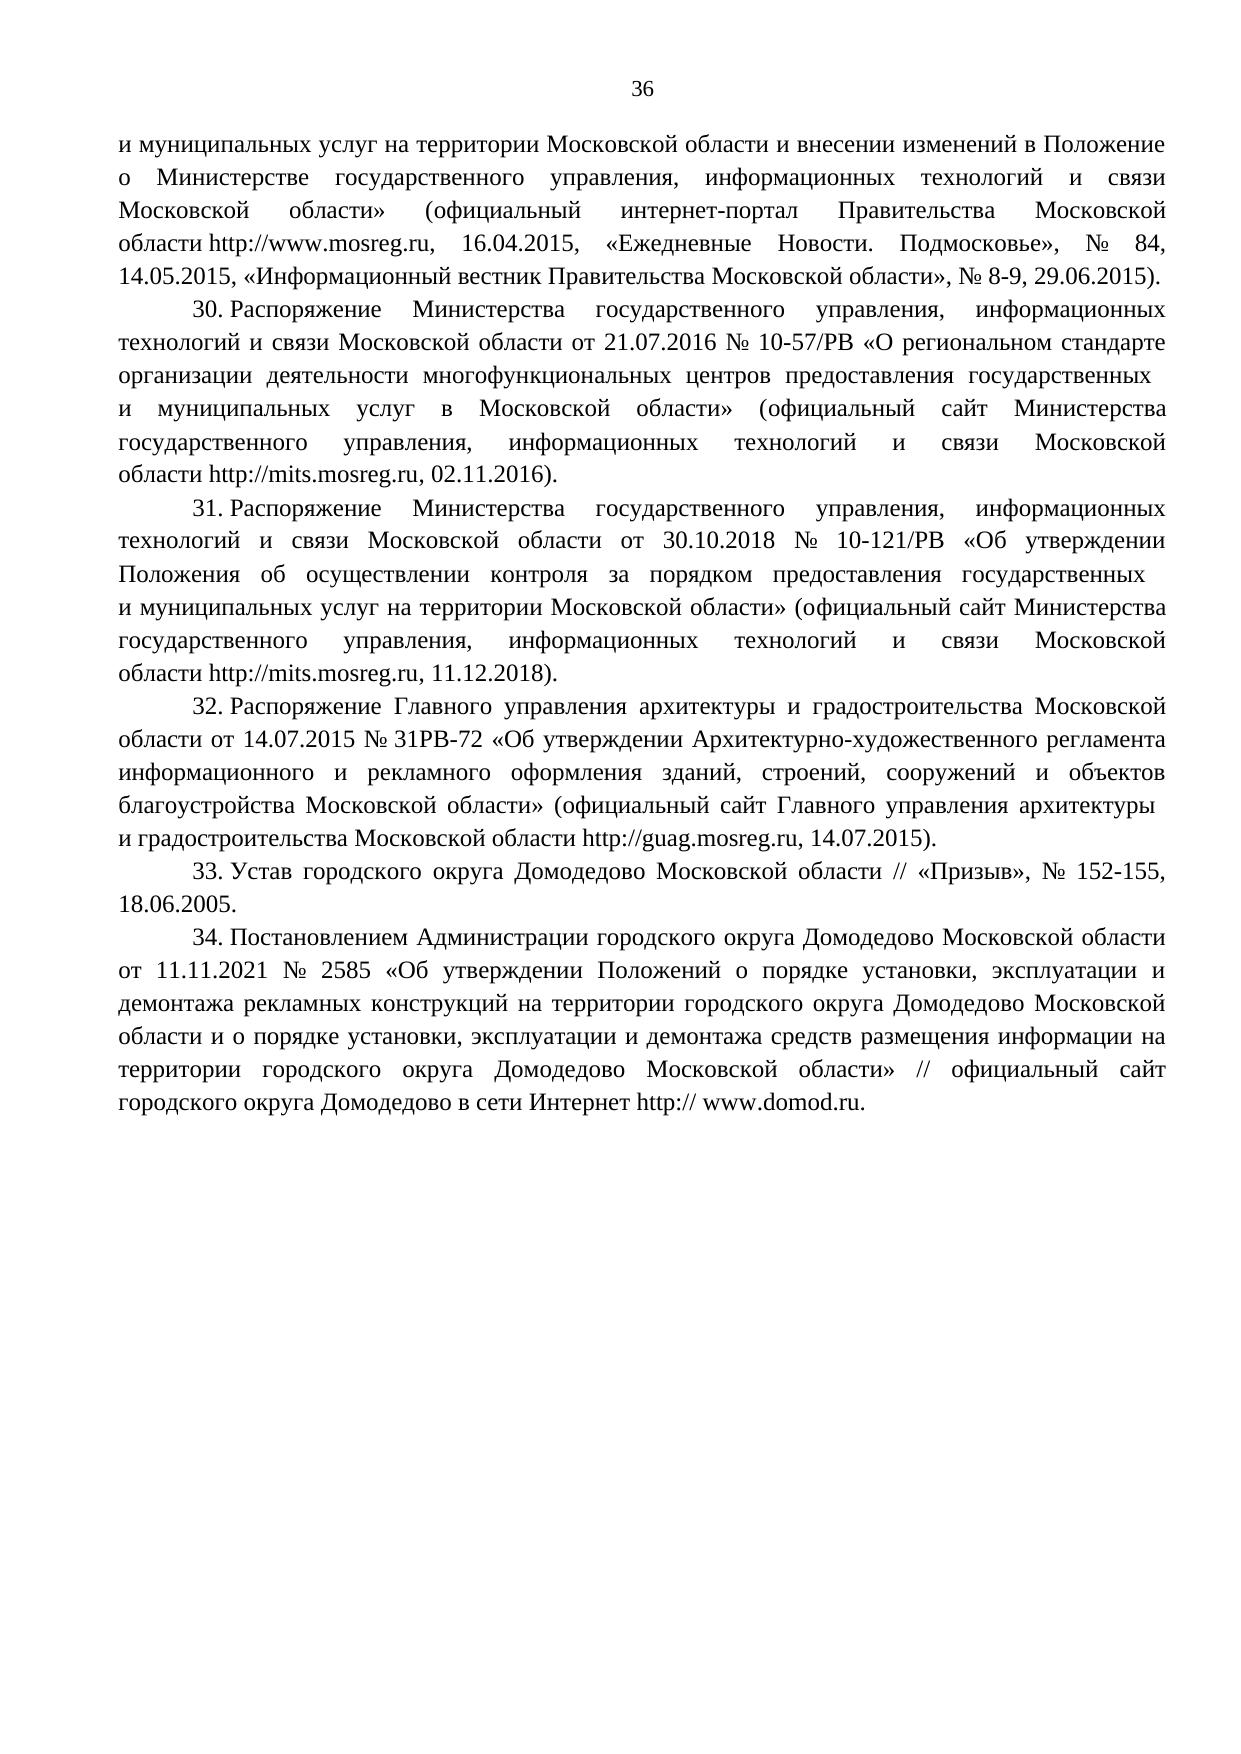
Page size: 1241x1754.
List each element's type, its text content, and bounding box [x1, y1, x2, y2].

list Распоряжение Министерства государственного управления, информационных технологий и связи Московской области от 21.07.2016 № 10-57/РВ «О региональном стандарте организации деятельности многофункциональных центров предоставления государственных и муниципальных услуг в Московской области» (официальный сайт Министерства государственного управления, информационных технологий и связи Московской области http://mits.mosreg.ru, 02.11.2016). [118, 294, 1167, 427]
list Постановлением Администрации городского округа Домодедово Московской области от 11.11.2021 № 2585 «Об утверждении Положений о порядке установки, эксплуатации и демонтажа рекламных конструкций на территории городского округа Домодедово Московской области и о порядке установки, эксплуатации и демонтажа средств размещения информации на территории городского округа Домодедово Московской области» // официальный сайт городского округа Домодедово в сети Интернет http:// www.domod.ru. [118, 922, 1167, 1116]
list Распоряжение Министерства государственного управления, информационных технологий и связи Московской области от 30.10.2018 № 10-121/РВ «Об утверждении Положения об осуществлении контроля за порядком предоставления государственных и муниципальных услуг на территории Московской области» (официальный сайт Министерства государственного управления, информационных технологий и связи Московской области http://mits.mosreg.ru, 11.12.2018). [118, 653, 1167, 686]
list Устав городского округа Домодедово Московской области // «Призыв», № 152-155, 18.06.2005. [118, 856, 1167, 918]
list Распоряжение Министерства государственного управления, информационных технологий и связи Московской области от 30.10.2018 № 10-121/РВ «Об утверждении Положения об осуществлении контроля за порядком предоставления государственных и муниципальных услуг на территории Московской области» (официальный сайт Министерства государственного управления, информационных технологий и связи Московской области http://mits.mosreg.ru, 11.12.2018). [118, 493, 1167, 625]
list Распоряжение Министерства государственного управления, информационных технологий и связи Московской области от 21.07.2016 № 10-57/РВ «О региональном стандарте организации деятельности многофункциональных центров предоставления государственных и муниципальных услуг в Московской области» (официальный сайт Министерства государственного управления, информационных технологий и связи Московской области http://mits.mosreg.ru, 02.11.2016). [118, 455, 1167, 488]
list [118, 129, 1167, 290]
list Распоряжение Главного управления архитектуры и градостроительства Московской области от 14.07.2015 № 31РВ-72 «Об утверждении Архитектурно-художественного регламента информационного и рекламного оформления зданий, строений, сооружений и объектов благоустройства Московской области» (официальный сайт Главного управления архитектуры и градостроительства Московской области http://guag.mosreg.ru, 14.07.2015). [118, 691, 1167, 852]
